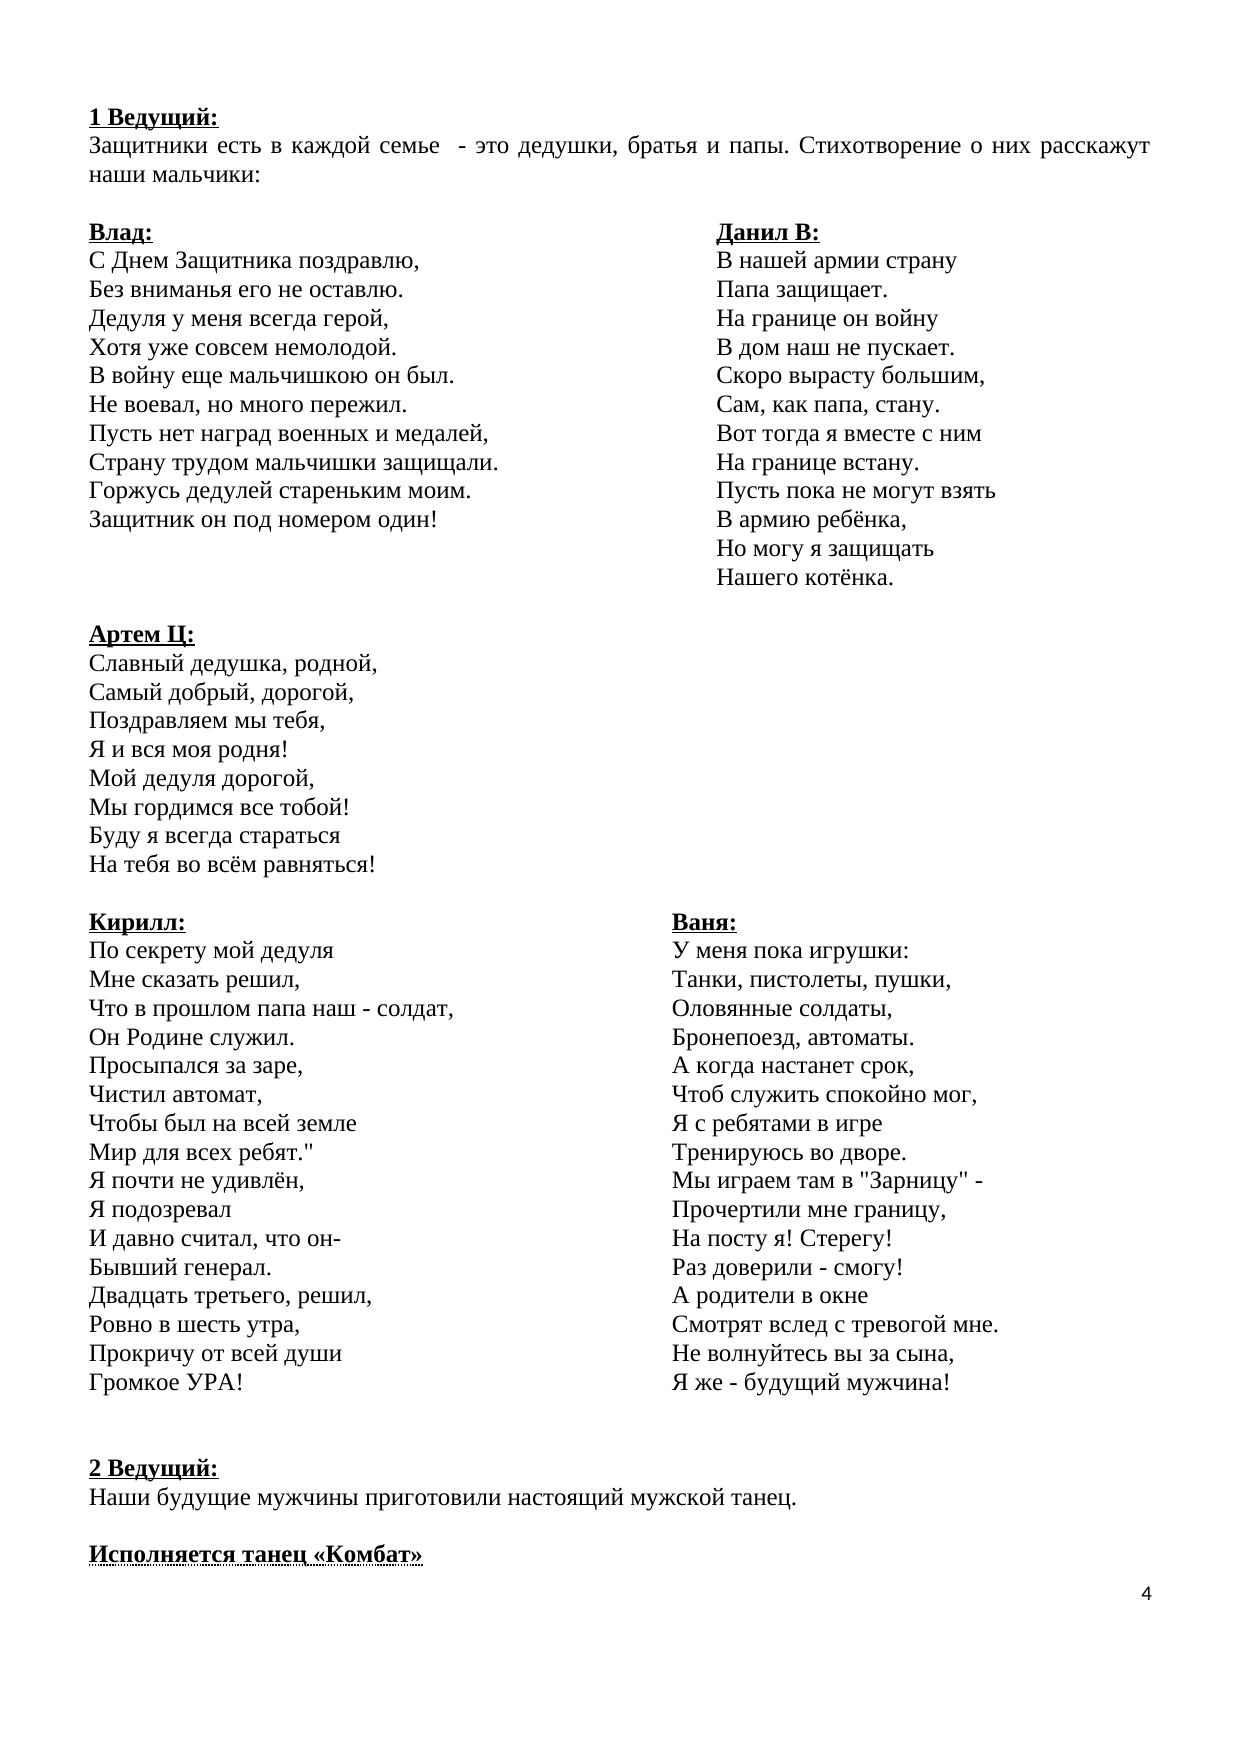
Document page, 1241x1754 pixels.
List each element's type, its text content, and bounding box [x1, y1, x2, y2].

text Я подозревал [88, 1194, 627, 1223]
text В войну еще мальчишкою он был. [88, 361, 627, 389]
text Мой дедуля дорогой, [88, 763, 1152, 792]
text Он Родине служил. [88, 1022, 627, 1051]
text Самый добрый, дорогой, [88, 677, 1152, 706]
text Славный дедушка, родной, [88, 648, 1152, 677]
text Мир для всех ребят." [88, 1137, 627, 1166]
text Но могу я защищать [664, 533, 1152, 562]
text Громкое УРА! [88, 1367, 627, 1396]
text Мы играем там в "Зарницу" - [664, 1166, 1152, 1194]
text Мы гордимся все тобой! [88, 792, 1152, 821]
text А когда настанет срок, [664, 1051, 1152, 1079]
text Вот тогда я вместе с ним [664, 418, 1152, 447]
text Смотрят вслед с тревогой мне. [664, 1309, 1152, 1338]
text По секрету мой дедуля [88, 936, 627, 964]
text Папа защищает. [664, 274, 1152, 303]
text Двадцать третьего, решил, [88, 1281, 627, 1309]
text Защитник он под номером один! [88, 504, 627, 533]
text Данил В: [664, 217, 1152, 246]
text Хотя уже совсем немолодой. [88, 332, 627, 361]
text Я с ребятами в игре [664, 1108, 1152, 1137]
text В нашей армии страну [664, 246, 1152, 274]
text Ровно в шесть утра, [88, 1309, 627, 1338]
text Пусть нет наград военных и медалей, [88, 418, 627, 447]
text Тренируюсь во дворе. [664, 1137, 1152, 1166]
text Дедуля у меня всегда герой, [88, 303, 627, 332]
text Скоро вырасту большим, [664, 361, 1152, 389]
text Я почти не удивлён, [88, 1166, 627, 1194]
text Раз доверили - смогу! [664, 1252, 1152, 1281]
text С Днем Защитника поздравлю, [88, 246, 627, 274]
text Чтобы был на всей земле [88, 1108, 627, 1137]
text Наши будущие мужчины приготовили настоящий мужской танец. [88, 1482, 1152, 1511]
text Без вниманья его не оставлю. [88, 274, 627, 303]
text 1 Ведущий: [88, 102, 1152, 131]
text Буду я всегда стараться [88, 821, 1152, 849]
text Поздравляем мы тебя, [88, 706, 1152, 734]
text И давно считал, что он- [88, 1223, 627, 1252]
text Кирилл: [88, 907, 627, 936]
text Танки, пистолеты, пушки, [664, 964, 1152, 993]
text Влад: [88, 217, 627, 246]
text 2 Ведущий: [88, 1453, 1152, 1482]
text Артем Ц: [88, 619, 1152, 648]
text У меня пока игрушки: [664, 936, 1152, 964]
text Бывший генерал. [88, 1252, 627, 1281]
text На тебя во всём равняться! [88, 849, 1152, 878]
text Страну трудом мальчишки защищали. [88, 447, 627, 476]
text Сам, как папа, стану. [664, 389, 1152, 418]
text Горжусь дедулей стареньким моим. [88, 476, 627, 504]
text Прокричу от всей души [88, 1338, 627, 1367]
text Не воевал, но много пережил. [88, 389, 627, 418]
text Чистил автомат, [88, 1079, 627, 1108]
text Исполняется танец «Комбат» [88, 1539, 1152, 1568]
text Бронепоезд, автоматы. [664, 1022, 1152, 1051]
text Чтоб служить спокойно мог, [664, 1079, 1152, 1108]
text В армию ребёнка, [664, 504, 1152, 533]
text Что в прошлом папа наш - солдат, [88, 993, 627, 1022]
text На границе он войну [664, 303, 1152, 332]
text В дом наш не пускает. [664, 332, 1152, 361]
text А родители в окне [664, 1281, 1152, 1309]
text На границе встану. [664, 447, 1152, 476]
text Пусть пока не могут взять [664, 476, 1152, 504]
text Оловянные солдаты, [664, 993, 1152, 1022]
text Мне сказать решил, [88, 964, 627, 993]
text Просыпался за заре, [88, 1051, 627, 1079]
text Защитники есть в каждой семье - это дедушки, братья и папы. Стихотворение о них расскажут наши мальчики: [88, 131, 1152, 188]
text На посту я! Стерегу! [664, 1223, 1152, 1252]
text Ваня: [664, 907, 1152, 936]
text Я же - будущий мужчина! [664, 1367, 1152, 1396]
text Прочертили мне границу, [664, 1194, 1152, 1223]
text Нашего котёнка. [664, 562, 1152, 591]
text Я и вся моя родня! [88, 734, 1152, 763]
text Не волнуйтесь вы за сына, [664, 1338, 1152, 1367]
